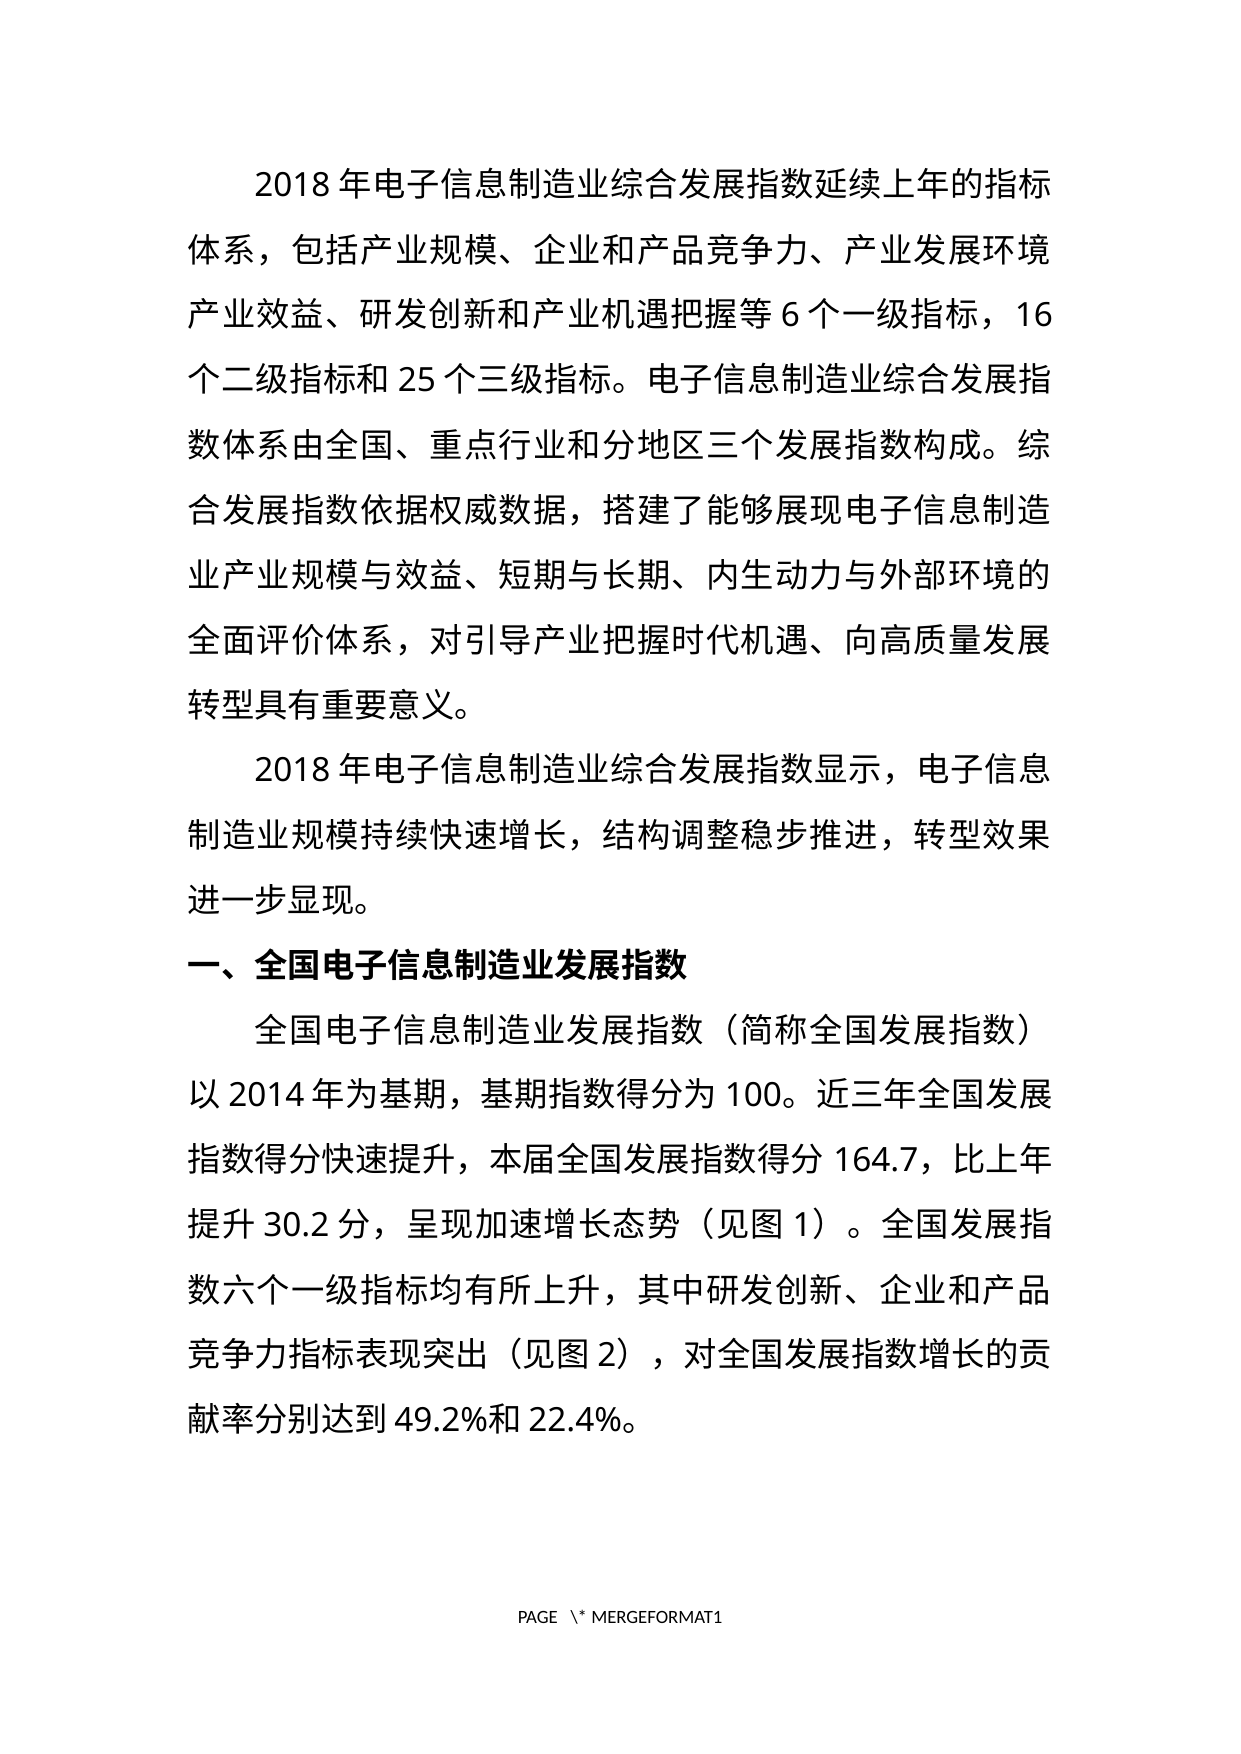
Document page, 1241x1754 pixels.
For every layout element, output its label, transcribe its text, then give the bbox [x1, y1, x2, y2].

text 一、全国电子信息制造业发展指数 [187, 930, 1053, 995]
text 2018年电子信息制造业综合发展指数显示，电子信息制造业规模持续快速增长，结构调整稳步推进，转型效果进一步显现。 [187, 735, 1053, 930]
text 全国电子信息制造业发展指数（简称全国发展指数）以2014年为基期，基期指数得分为100。近三年全国发展指数得分快速提升，本届全国发展指数得分164.7，比上年提升30.2分，呈现加速增长态势（见图1）。全国发展指数六个一级指标均有所上升，其中研发创新、企业和产品竞争力指标表现突出（见图2），对全国发展指数增长的贡献率分别达到49.2%和22.4%。 [187, 995, 1053, 1450]
text 2018年电子信息制造业综合发展指数延续上年的指标体系，包括产业规模、企业和产品竞争力、产业发展环境、产业效益、研发创新和产业机遇把握等6个一级指标，16个二级指标和25个三级指标。电子信息制造业综合发展指数体系由全国、重点行业和分地区三个发展指数构成。综合发展指数依据权威数据，搭建了能够展现电子信息制造业产业规模与效益、短期与长期、内生动力与外部环境的全面评价体系，对引导产业把握时代机遇、向高质量发展转型具有重要意义。 [187, 150, 1053, 735]
